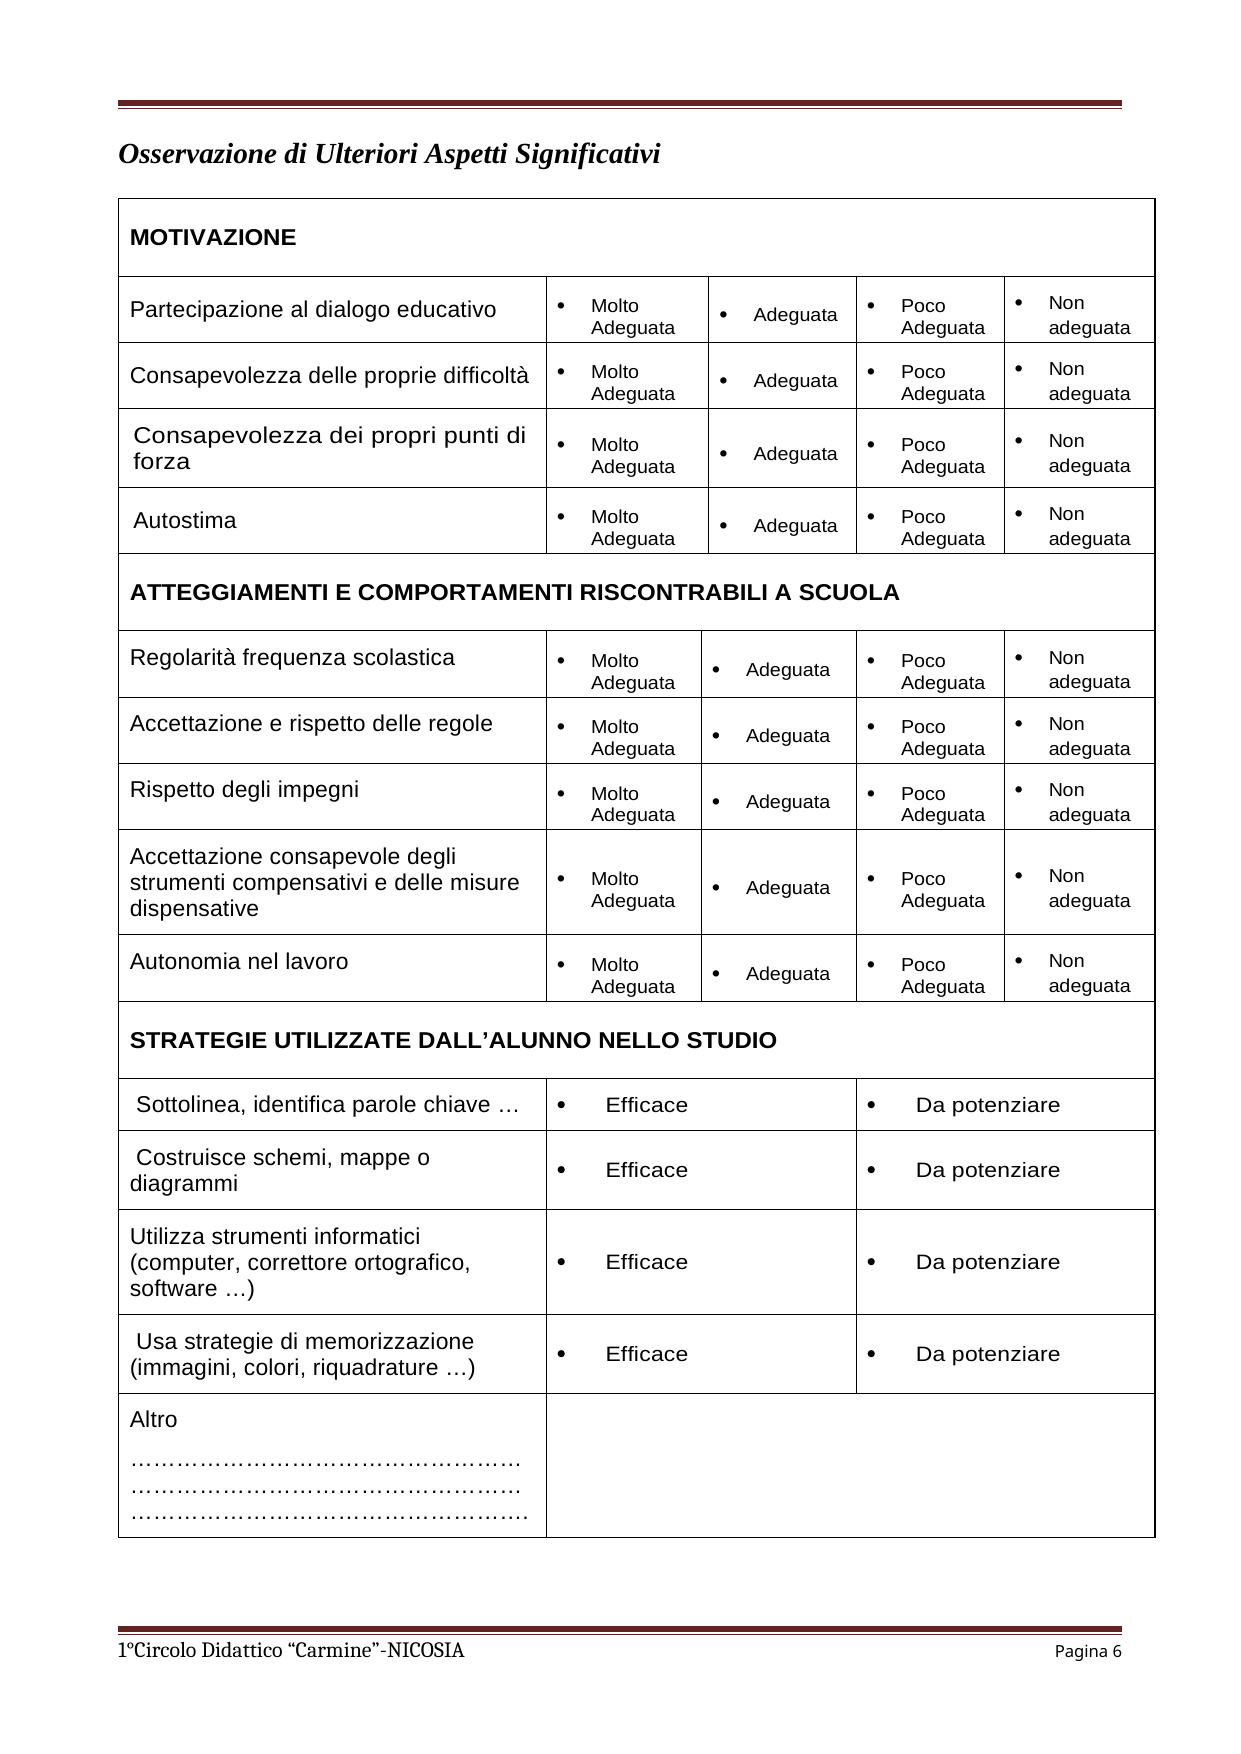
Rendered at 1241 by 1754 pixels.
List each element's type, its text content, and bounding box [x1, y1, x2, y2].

table_cell Non adeguata [1005, 409, 1154, 487]
table_cell Consapevolezza delle proprie difficoltà [119, 343, 546, 408]
table_cell Adeguata [709, 409, 856, 487]
table_cell Da potenziare [857, 1210, 1154, 1314]
table_cell Molto Adeguata [547, 830, 701, 934]
table_cell Costruisce schemi, mappe o diagrammi [119, 1131, 546, 1209]
table_cell STRATEGIE UTILIZZATE DALL’ALUNNO NELLO STUDIO [119, 1002, 1154, 1078]
table_cell Regolarità frequenza scolastica [119, 631, 546, 697]
table_cell Molto Adeguata [547, 409, 708, 487]
table_cell Adeguata [702, 830, 856, 934]
table_cell Adeguata [709, 343, 856, 408]
table_cell Poco Adeguata [857, 935, 1004, 1001]
table_cell Da potenziare [857, 1131, 1154, 1209]
table_cell Molto Adeguata [547, 631, 701, 697]
table_cell Efficace [547, 1131, 856, 1209]
table_cell Consapevolezza dei propri punti di forza [119, 409, 546, 487]
table_cell Non adeguata [1005, 698, 1154, 763]
table_cell Rispetto degli impegni [119, 764, 546, 829]
table_cell Adeguata [709, 277, 856, 342]
table_cell Efficace [547, 1210, 856, 1314]
table_cell Adeguata [702, 698, 856, 763]
table_cell Accettazione consapevole degli strumenti compensativi e delle misure dispensative [119, 830, 546, 934]
table_cell Poco Adeguata [857, 764, 1004, 829]
table_cell Non adeguata [1005, 935, 1154, 1001]
table_cell Utilizza strumenti informatici (computer, correttore ortografico, software …) [119, 1210, 546, 1314]
list Osservazione di Ulteriori Aspetti Significativi [118, 136, 1122, 169]
table_cell Poco Adeguata [857, 631, 1004, 697]
table_cell Adeguata [702, 935, 856, 1001]
table_cell Accettazione e rispetto delle regole [119, 698, 546, 763]
table_cell Non adeguata [1005, 343, 1154, 408]
table_cell Non adeguata [1005, 830, 1154, 934]
table_cell Altro ………………………………………………………………………………………………………………………………………. [119, 1394, 546, 1537]
table_cell Molto Adeguata [547, 698, 701, 763]
table_cell Efficace [547, 1315, 856, 1393]
table_cell Da potenziare [857, 1079, 1154, 1130]
table_cell Molto Adeguata [547, 277, 708, 342]
table_cell Non adeguata [1005, 764, 1154, 829]
table_cell Molto Adeguata [547, 935, 701, 1001]
table_cell Non adeguata [1005, 277, 1154, 342]
table_cell Adeguata [709, 488, 856, 553]
table_cell [547, 1394, 1154, 1537]
table_cell Poco Adeguata [857, 409, 1004, 487]
table_cell Partecipazione al dialogo educativo [119, 277, 546, 342]
table_cell Sottolinea, identifica parole chiave … [119, 1079, 546, 1130]
table_header MOTIVAZIONE [119, 199, 1154, 276]
table_cell Poco Adeguata [857, 277, 1004, 342]
table_cell Adeguata [702, 764, 856, 829]
table_cell Efficace [547, 1079, 856, 1130]
table_cell ATTEGGIAMENTI E COMPORTAMENTI RISCONTRABILI A SCUOLA [119, 554, 1154, 630]
table_cell Poco Adeguata [857, 488, 1004, 553]
table_cell Da potenziare [857, 1315, 1154, 1393]
table_cell Non adeguata [1005, 488, 1154, 553]
table_cell Poco Adeguata [857, 830, 1004, 934]
table_cell Molto Adeguata [547, 488, 708, 553]
table_cell Molto Adeguata [547, 343, 708, 408]
table_cell Poco Adeguata [857, 698, 1004, 763]
table_cell Usa strategie di memorizzazione (immagini, colori, riquadrature …) [119, 1315, 546, 1393]
table_cell Poco Adeguata [857, 343, 1004, 408]
table_cell Non adeguata [1005, 631, 1154, 697]
table_cell Molto Adeguata [547, 764, 701, 829]
table_cell Autostima [119, 488, 546, 553]
table_cell Adeguata [702, 631, 856, 697]
table_cell Autonomia nel lavoro [119, 935, 546, 1001]
